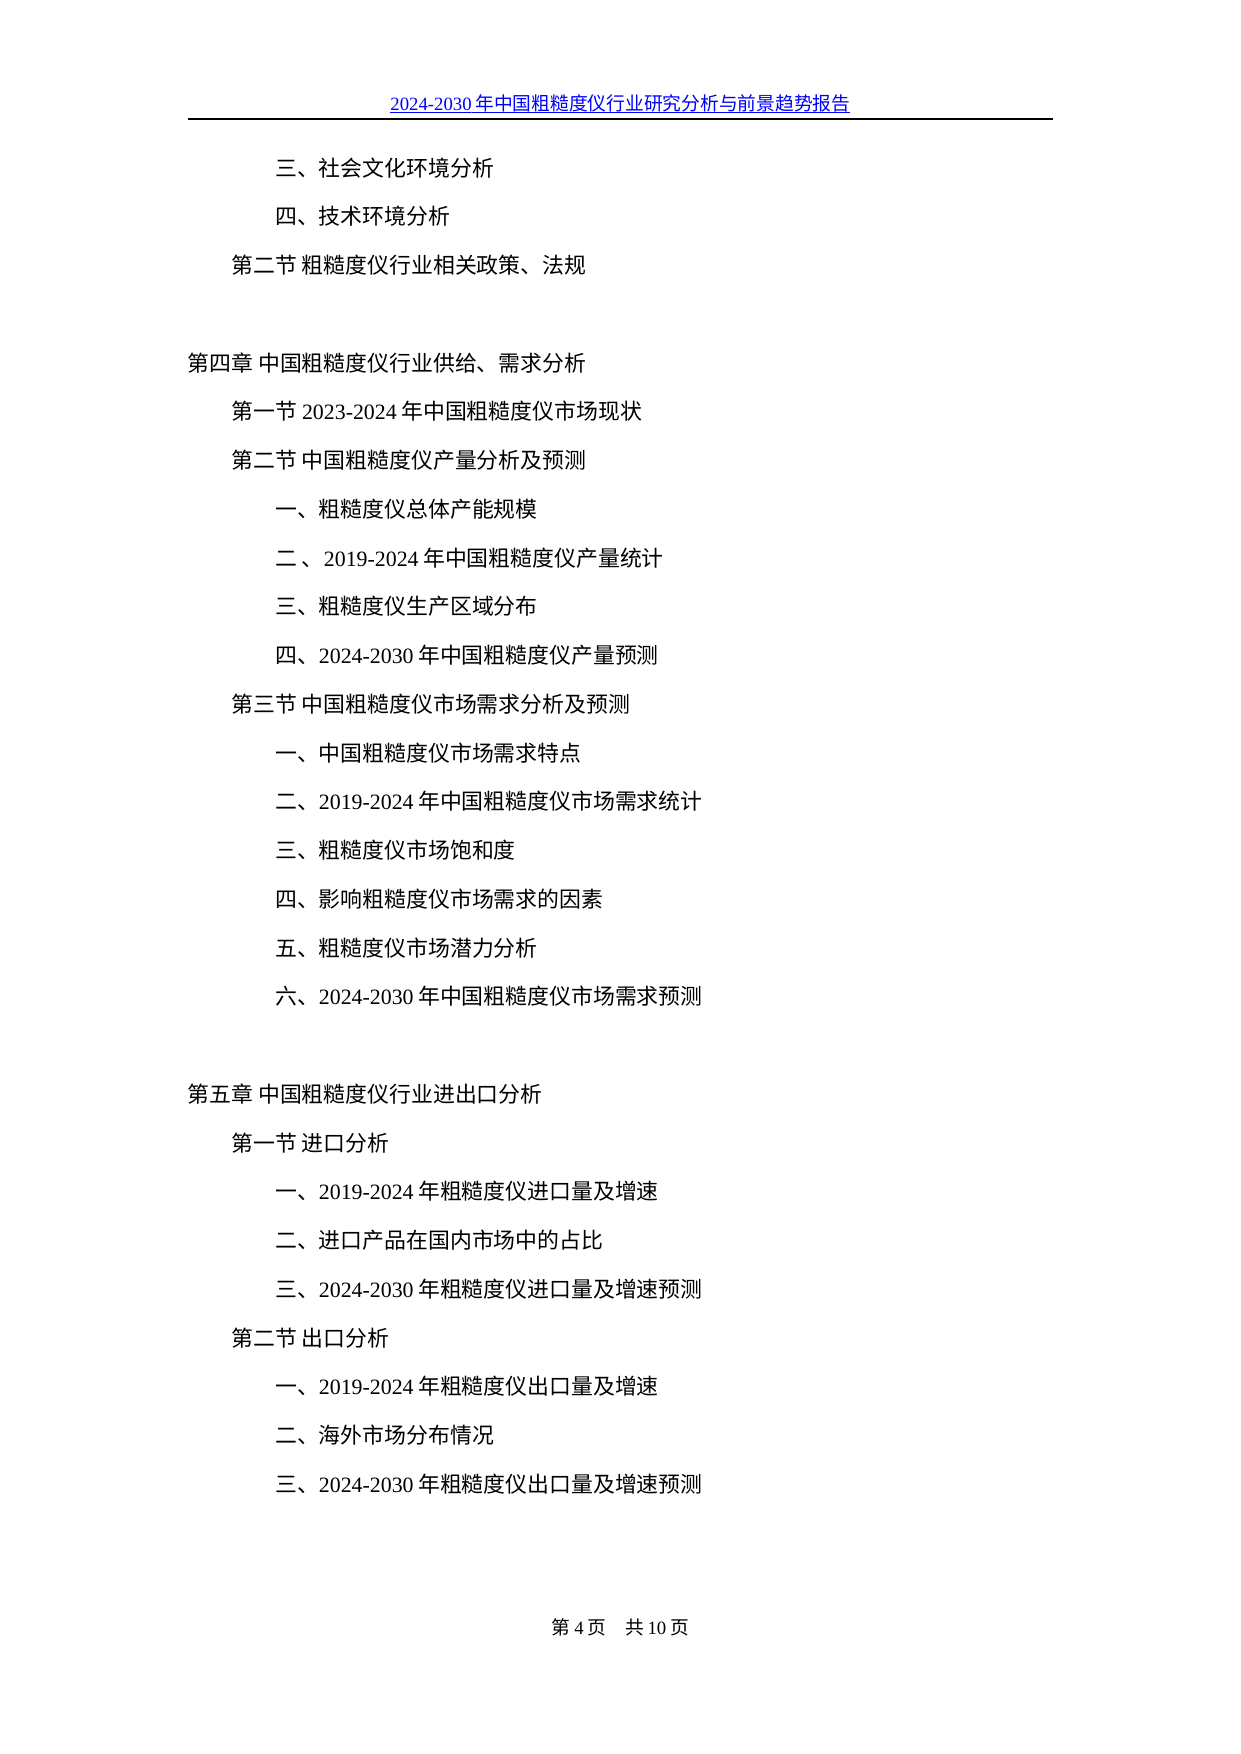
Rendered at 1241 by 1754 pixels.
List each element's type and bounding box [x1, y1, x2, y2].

text [187, 150, 1053, 1499]
